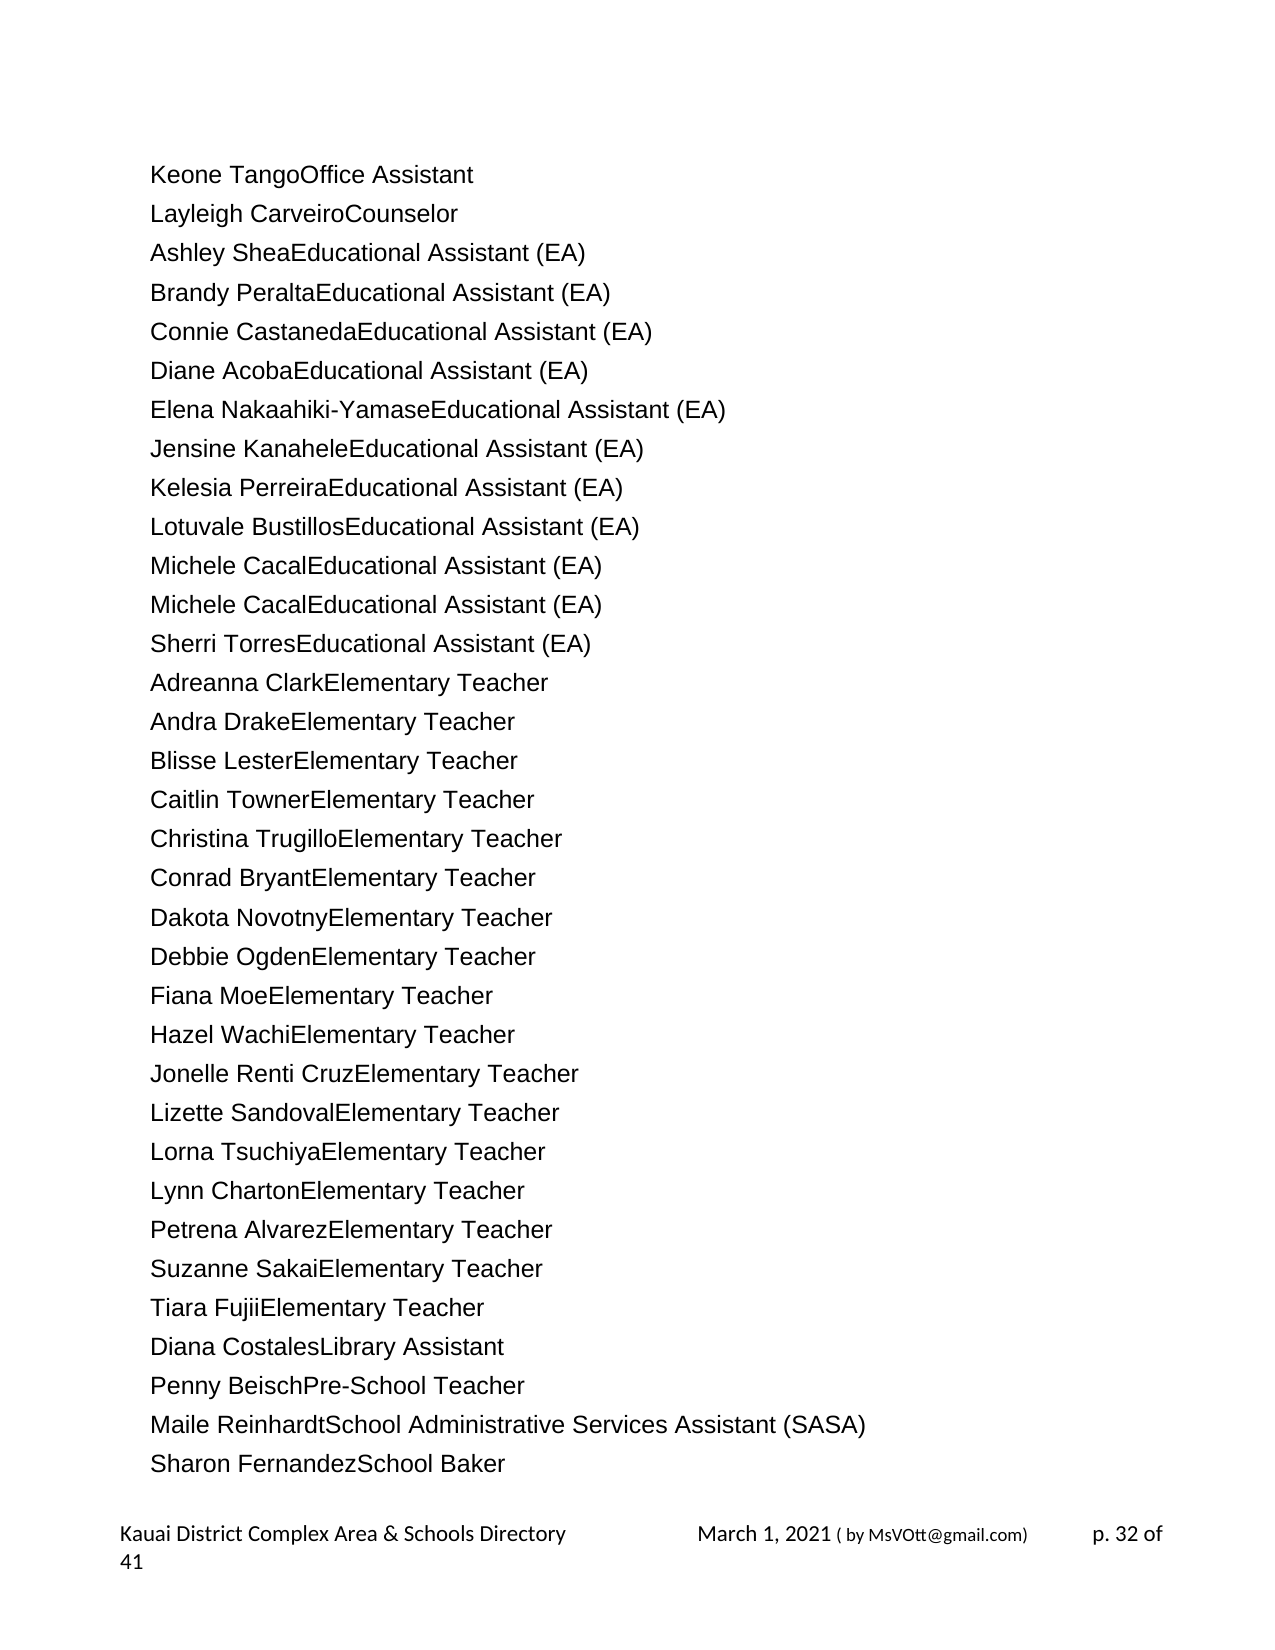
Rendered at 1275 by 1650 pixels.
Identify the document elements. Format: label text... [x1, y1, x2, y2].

text Suzanne SakaiElementary Teacher [150, 1244, 1125, 1283]
text Diana CostalesLibrary Assistant [150, 1322, 1125, 1361]
text Jensine KanaheleEducational Assistant (EA) [150, 423, 1125, 462]
text Brandy PeraltaEducational Assistant (EA) [150, 267, 1125, 306]
text Blisse LesterElementary Teacher [150, 736, 1125, 775]
text Fiana MoeElementary Teacher [150, 970, 1125, 1009]
text Petrena AlvarezElementary Teacher [150, 1205, 1125, 1244]
text Lotuvale BustillosEducational Assistant (EA) [150, 502, 1125, 541]
text Lizette SandovalElementary Teacher [150, 1087, 1125, 1127]
text Andra DrakeElementary Teacher [150, 697, 1125, 736]
text Debbie OgdenElementary Teacher [150, 931, 1125, 970]
text Adreanna ClarkElementary Teacher [150, 658, 1125, 697]
text Layleigh CarveiroCounselor [150, 189, 1125, 228]
text Tiara FujiiElementary Teacher [150, 1283, 1125, 1322]
text Dakota NovotnyElementary Teacher [150, 892, 1125, 931]
text Lorna TsuchiyaElementary Teacher [150, 1127, 1125, 1166]
text Michele CacalEducational Assistant (EA) [150, 580, 1125, 619]
text Sharon FernandezSchool Baker [150, 1439, 1125, 1478]
text Lynn ChartonElementary Teacher [150, 1166, 1125, 1205]
text Sherri TorresEducational Assistant (EA) [150, 619, 1125, 658]
text Christina TrugilloElementary Teacher [150, 814, 1125, 853]
text Diane AcobaEducational Assistant (EA) [150, 345, 1125, 384]
text Kelesia PerreiraEducational Assistant (EA) [150, 462, 1125, 502]
text Caitlin TownerElementary Teacher [150, 775, 1125, 814]
text Penny BeischPre-School Teacher [150, 1361, 1125, 1400]
text Elena Nakaahiki-YamaseEducational Assistant (EA) [150, 384, 1125, 423]
text Maile ReinhardtSchool Administrative Services Assistant (SASA) [150, 1400, 1125, 1439]
text Connie CastanedaEducational Assistant (EA) [150, 306, 1125, 345]
text Conrad BryantElementary Teacher [150, 853, 1125, 892]
text Ashley SheaEducational Assistant (EA) [150, 228, 1125, 267]
text Keone TangoOffice Assistant [150, 150, 1125, 189]
text Hazel WachiElementary Teacher [150, 1009, 1125, 1048]
text Jonelle Renti CruzElementary Teacher [150, 1048, 1125, 1087]
text Michele CacalEducational Assistant (EA) [150, 541, 1125, 580]
